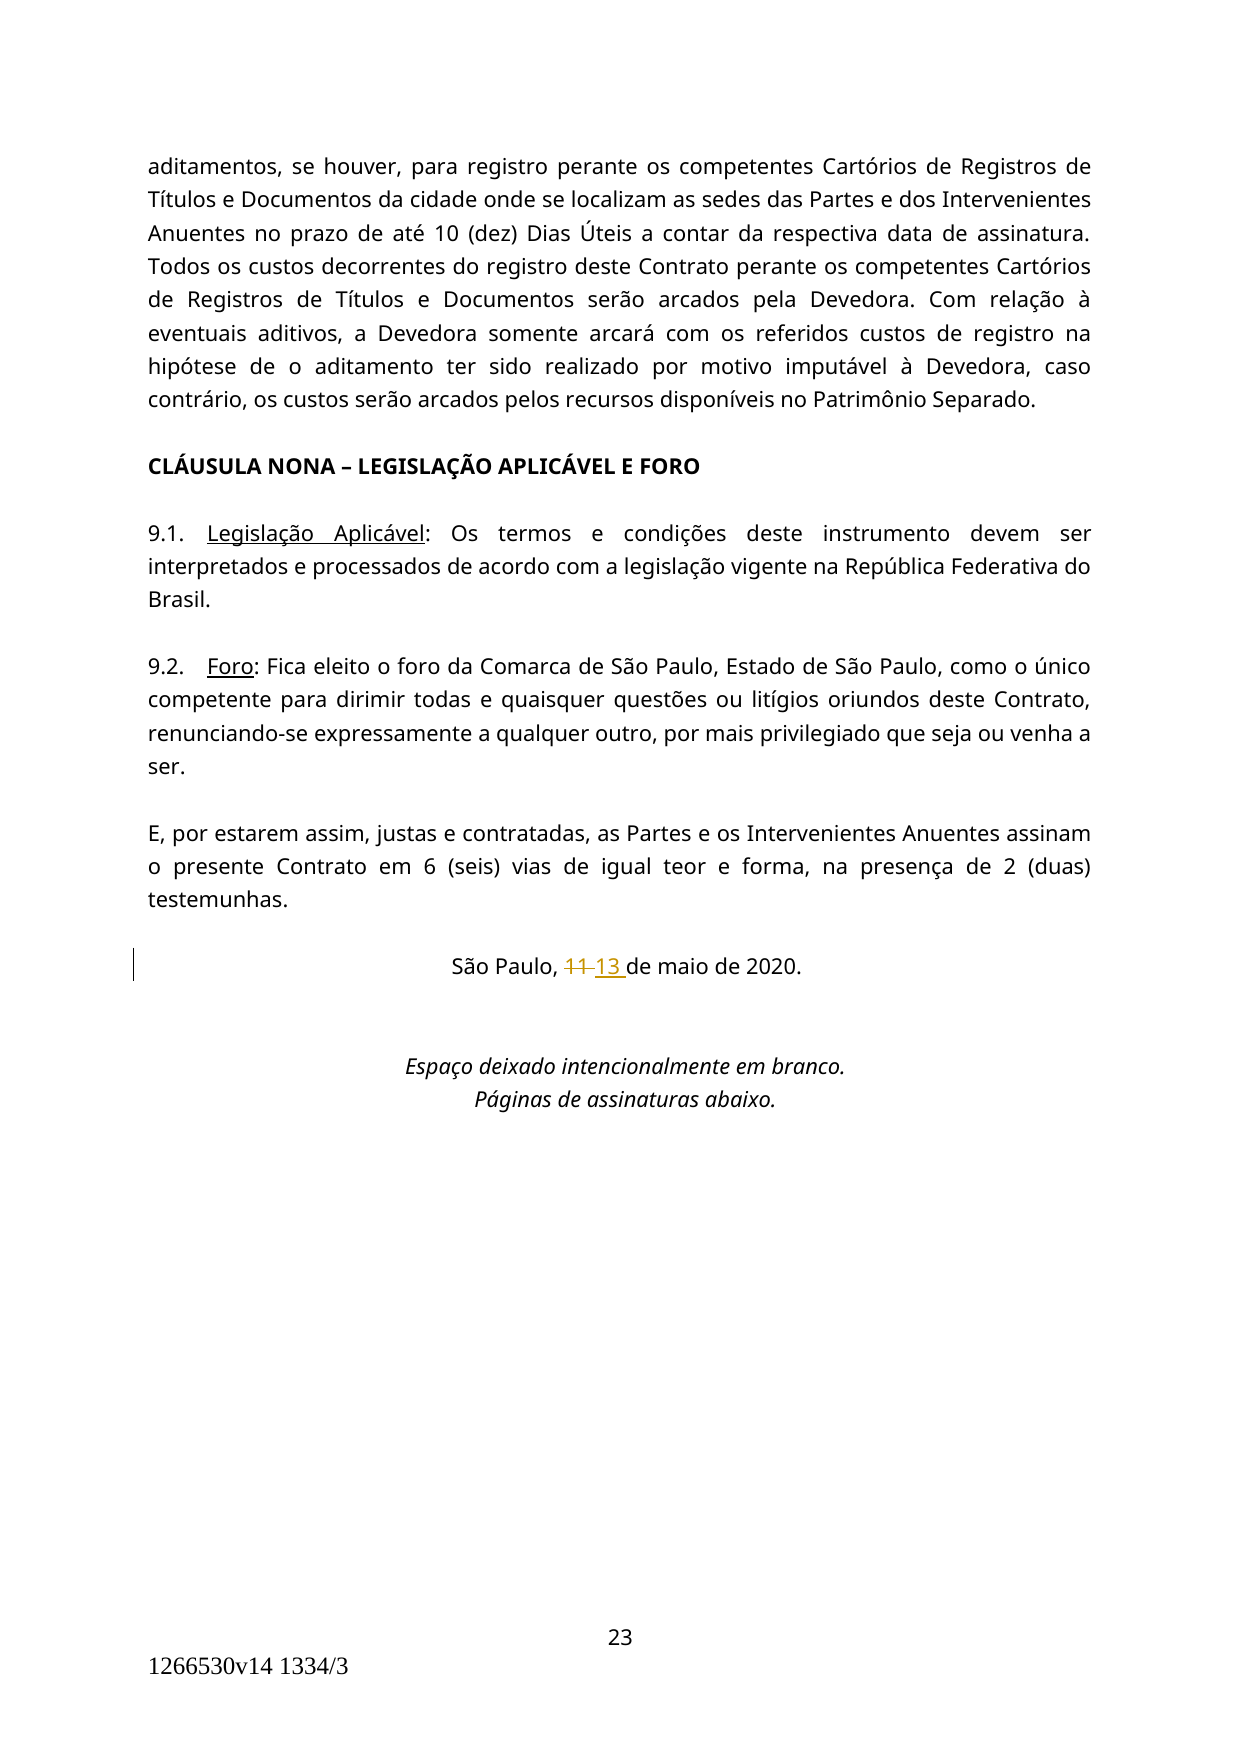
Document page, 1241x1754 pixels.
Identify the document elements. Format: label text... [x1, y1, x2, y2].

list E, por estarem assim, justas e contratadas, as Partes e os Intervenientes Anuentes assinam o presente Contrato em 6 (seis) vias de igual teor e forma, na presença de 2 (duas) testemunhas. [148, 814, 1092, 914]
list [148, 148, 1092, 414]
text São Paulo, de maio de 2020. [207, 948, 1047, 981]
list CLÁUSULA NONA – LEGISLAÇÃO APLICÁVEL E FORO [148, 448, 1092, 481]
text Páginas de assinaturas abaixo. [207, 1081, 1047, 1114]
list Legislação Aplicável: Os termos e condições deste instrumento devem ser interpretados e processados de acordo com a legislação vigente na República Federativa do Brasil. [148, 514, 1092, 614]
list Foro: Fica eleito o foro da Comarca de São Paulo, Estado de São Paulo, como o único competente para dirimir todas e quaisquer questões ou litígios oriundos deste Contrato, renunciando-se expressamente a qualquer outro, por mais privilegiado que seja ou venha a ser. [148, 648, 1092, 781]
text Espaço deixado intencionalmente em branco. [207, 1048, 1047, 1081]
